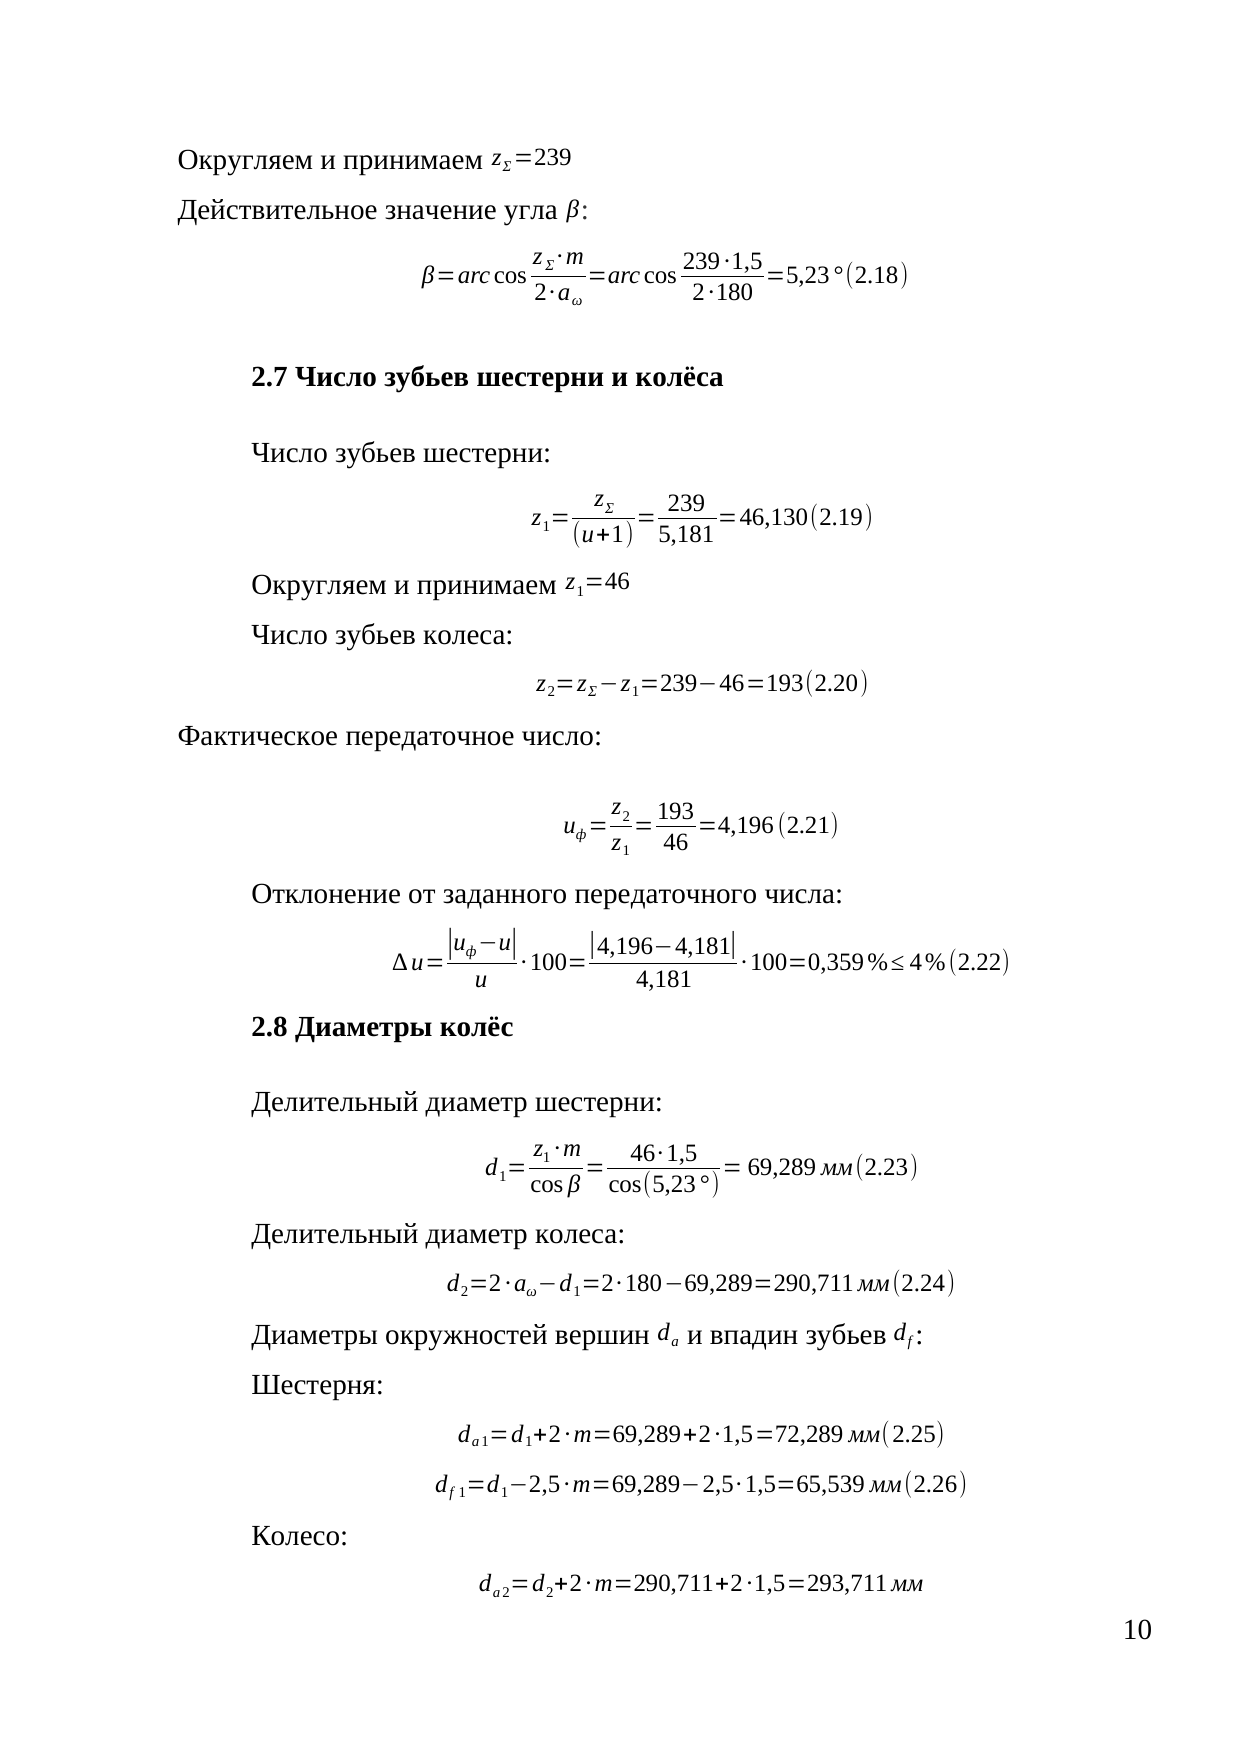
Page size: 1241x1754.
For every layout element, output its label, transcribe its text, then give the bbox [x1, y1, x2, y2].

text Делительный диаметр шестерни: [177, 1084, 1152, 1118]
text Число зубьев шестерни: [177, 435, 1152, 468]
text 2.7 Число зубьев шестерни и колёса [177, 359, 1152, 393]
text Фактическое передаточное число: [177, 718, 1152, 751]
text Округляем и принимаем [177, 142, 1152, 176]
text Диаметры окружностей вершин и впадин зубьев : [177, 1317, 1152, 1351]
text Округляем и принимаем [177, 567, 1152, 600]
text Действительное значение угла : [177, 192, 1152, 226]
text 2.8 Диаметры колёс [177, 1009, 1152, 1043]
text Отклонение от заданного передаточного числа: [177, 876, 1152, 910]
text Число зубьев колеса: [177, 617, 1152, 651]
text Делительный диаметр колеса: [177, 1217, 1152, 1250]
text Шестерня: [177, 1367, 1152, 1401]
text Колесо: [177, 1518, 1152, 1552]
